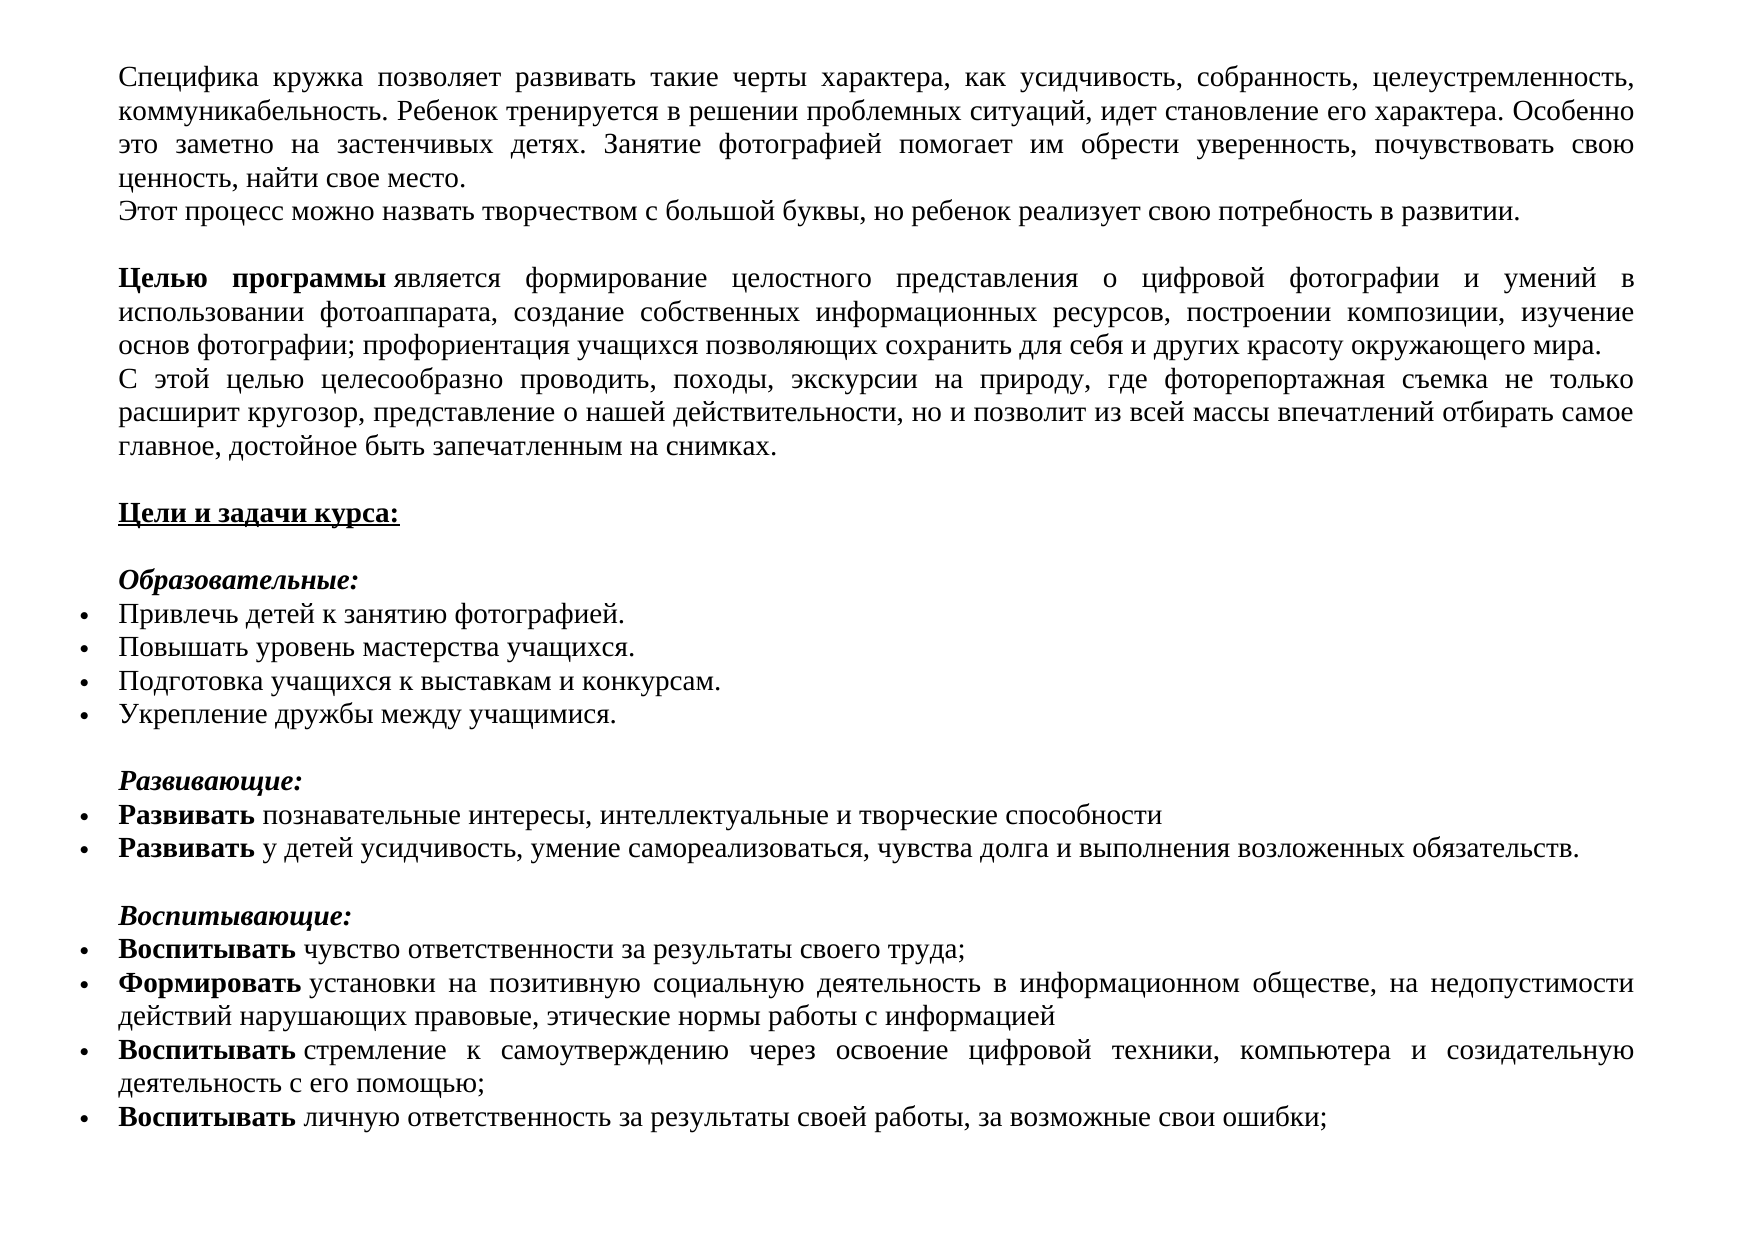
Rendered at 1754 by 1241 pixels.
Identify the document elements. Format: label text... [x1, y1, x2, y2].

list Укрепление дружбы между учащимися. [81, 696, 1636, 730]
list Формировать установки на позитивную социальную деятельность в информационном обществе, на недопустимости действий нарушающих правовые, этические нормы работы с информацией [81, 965, 1636, 1032]
text Этот процесс можно назвать творчеством с большой буквы, но ребенок реализует свою потребность в развитии. [118, 193, 1636, 227]
text Образовательные: [118, 562, 1636, 596]
text С этой целью целесообразно проводить, походы, экскурсии на природу, где фоторепортажная съемка не только расширит кругозор, представление о нашей действительности, но и позволит из всей массы впечатлений отбирать самое главное, достойное быть запечатленным на снимках. [118, 361, 1636, 462]
text Специфика кружка позволяет развивать такие черты характера, как усидчивость, собранность, целеустремленность, коммуникабельность. Ребенок тренируется в решении проблемных ситуаций, идет становление его характера. Особенно это заметно на застенчивых детях. Занятие фотографией помогает им обрести уверенность, почувствовать свою ценность, найти свое место. [118, 59, 1636, 193]
text Цели и задачи курса: [118, 495, 1636, 529]
list Воспитывать чувство ответственности за результаты своего труда; [81, 931, 1636, 965]
list Привлечь детей к занятию фотографией. [81, 596, 1636, 629]
list Воспитывать личную ответственность за результаты своей работы, за возможные свои ошибки; [81, 1099, 1636, 1132]
text Развивающие: [118, 763, 1636, 797]
list Развивать познавательные интересы, интеллектуальные и творческие способности [81, 797, 1636, 831]
list Повышать уровень мастерства учащихся. [81, 629, 1636, 663]
text Воспитывающие: [118, 898, 1636, 931]
list Воспитывать стремление к самоутверждению через освоение цифровой техники, компьютера и созидательную деятельность с его помощью; [81, 1032, 1636, 1099]
list Развивать у детей усидчивость, умение самореализоваться, чувства долга и выполнения возложенных обязательств. [81, 831, 1636, 864]
list Подготовка учащихся к выставкам и конкурсам. [81, 663, 1636, 696]
text Целью программы является формирование целостного представления о цифровой фотографии и умений в использовании фотоаппарата, создание собственных информационных ресурсов, построении композиции, изучение основ фотографии; профориентация учащихся позволяющих сохранить для себя и других красоту окружающего мира. [118, 260, 1636, 361]
